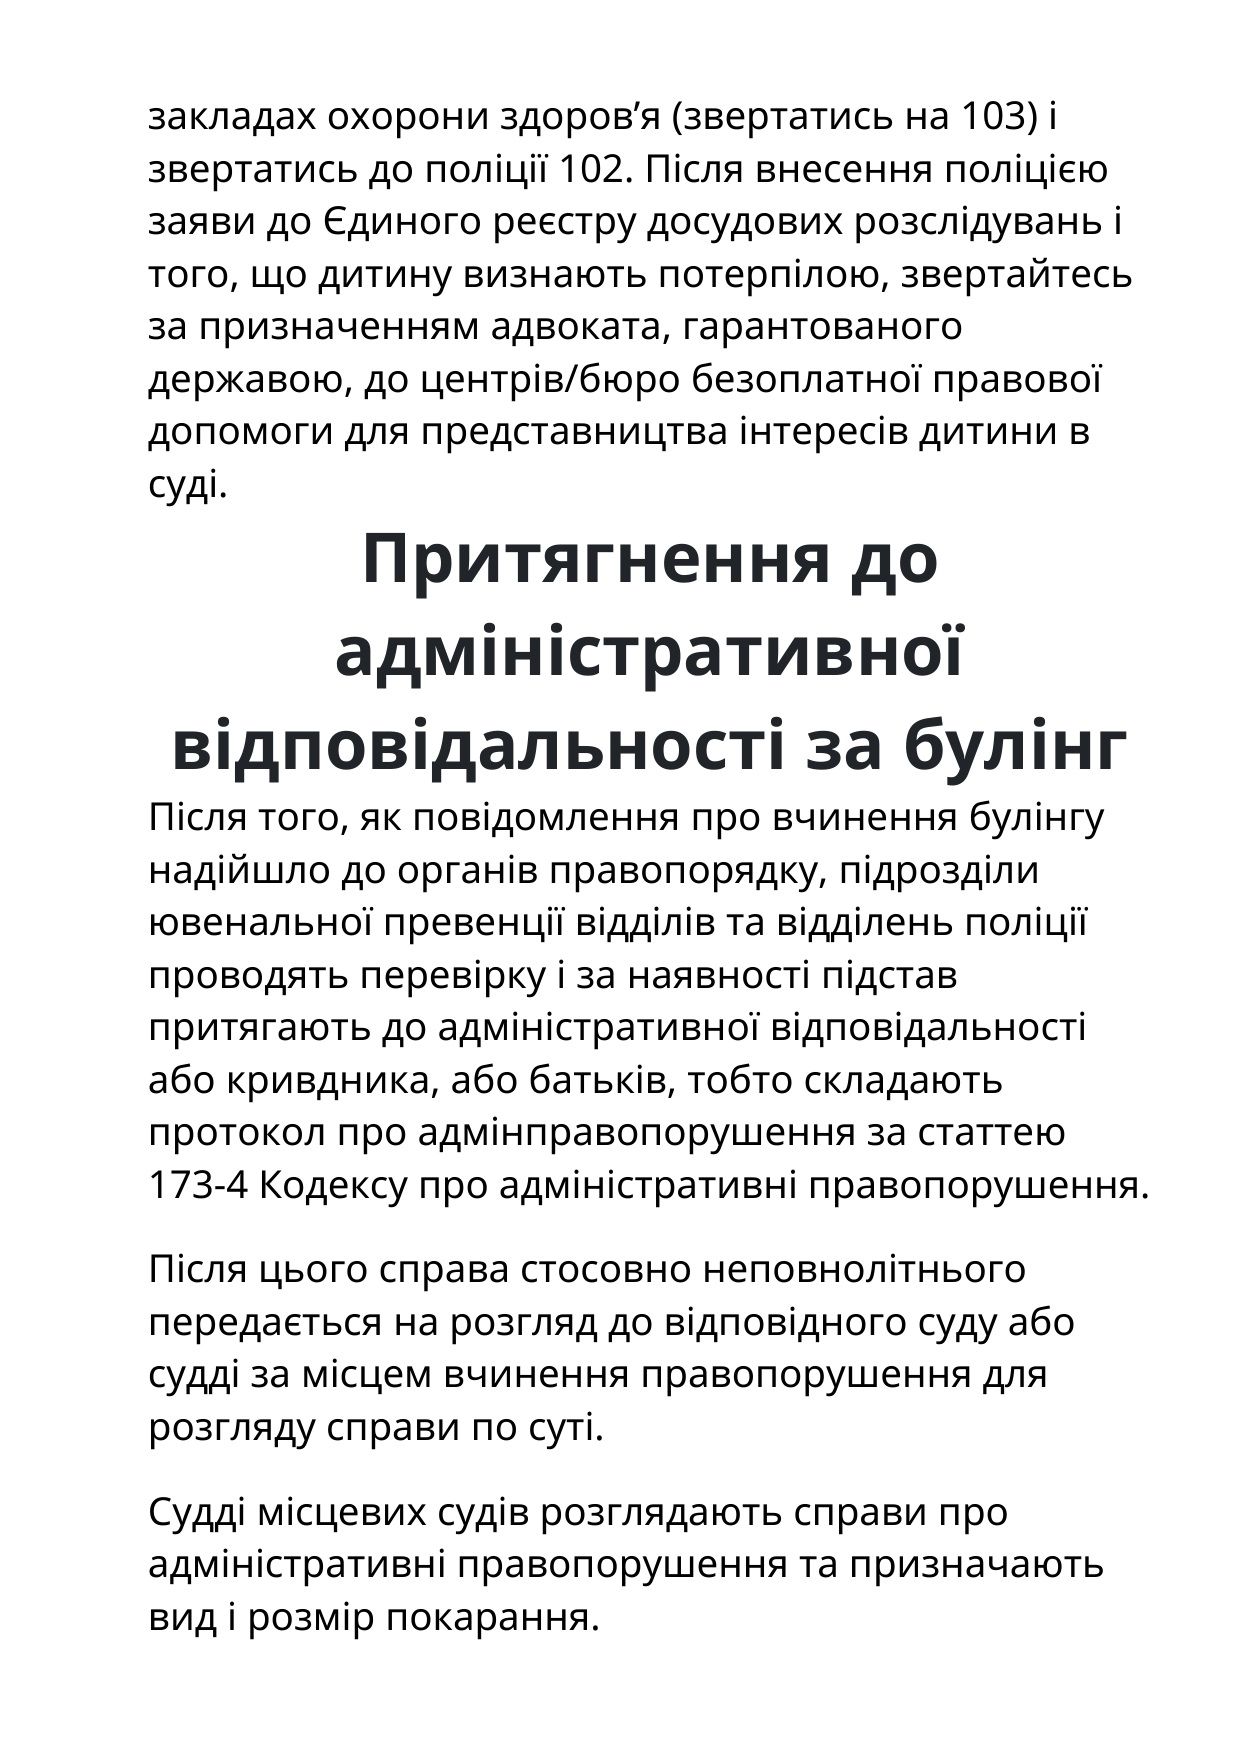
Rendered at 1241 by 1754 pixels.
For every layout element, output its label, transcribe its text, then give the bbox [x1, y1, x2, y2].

text Після цього справа стосовно неповнолітнього передається на розгляд до відповідного суду або судді за місцем вчинення правопорушення для розгляду справи по суті. [148, 1242, 1152, 1452]
text Судді місцевих судів розглядають справи про адміністративні правопорушення та призначають вид і розмір покарання. [148, 1484, 1152, 1641]
text Притягнення до адміністративної відповідальності за булінг [148, 508, 1152, 789]
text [148, 88, 1152, 508]
text Після того, як повідомлення про вчинення булінгу надійшло до органів правопорядку, підрозділи ювенальної превенції відділів та відділень поліції проводять перевірку і за наявності підстав притягають до адміністративної відповідальності або кривдника, або батьків, тобто складають протокол про адмінправопорушення за статтею 173-4 Кодексу про адміністративні правопорушення. [148, 789, 1152, 1209]
